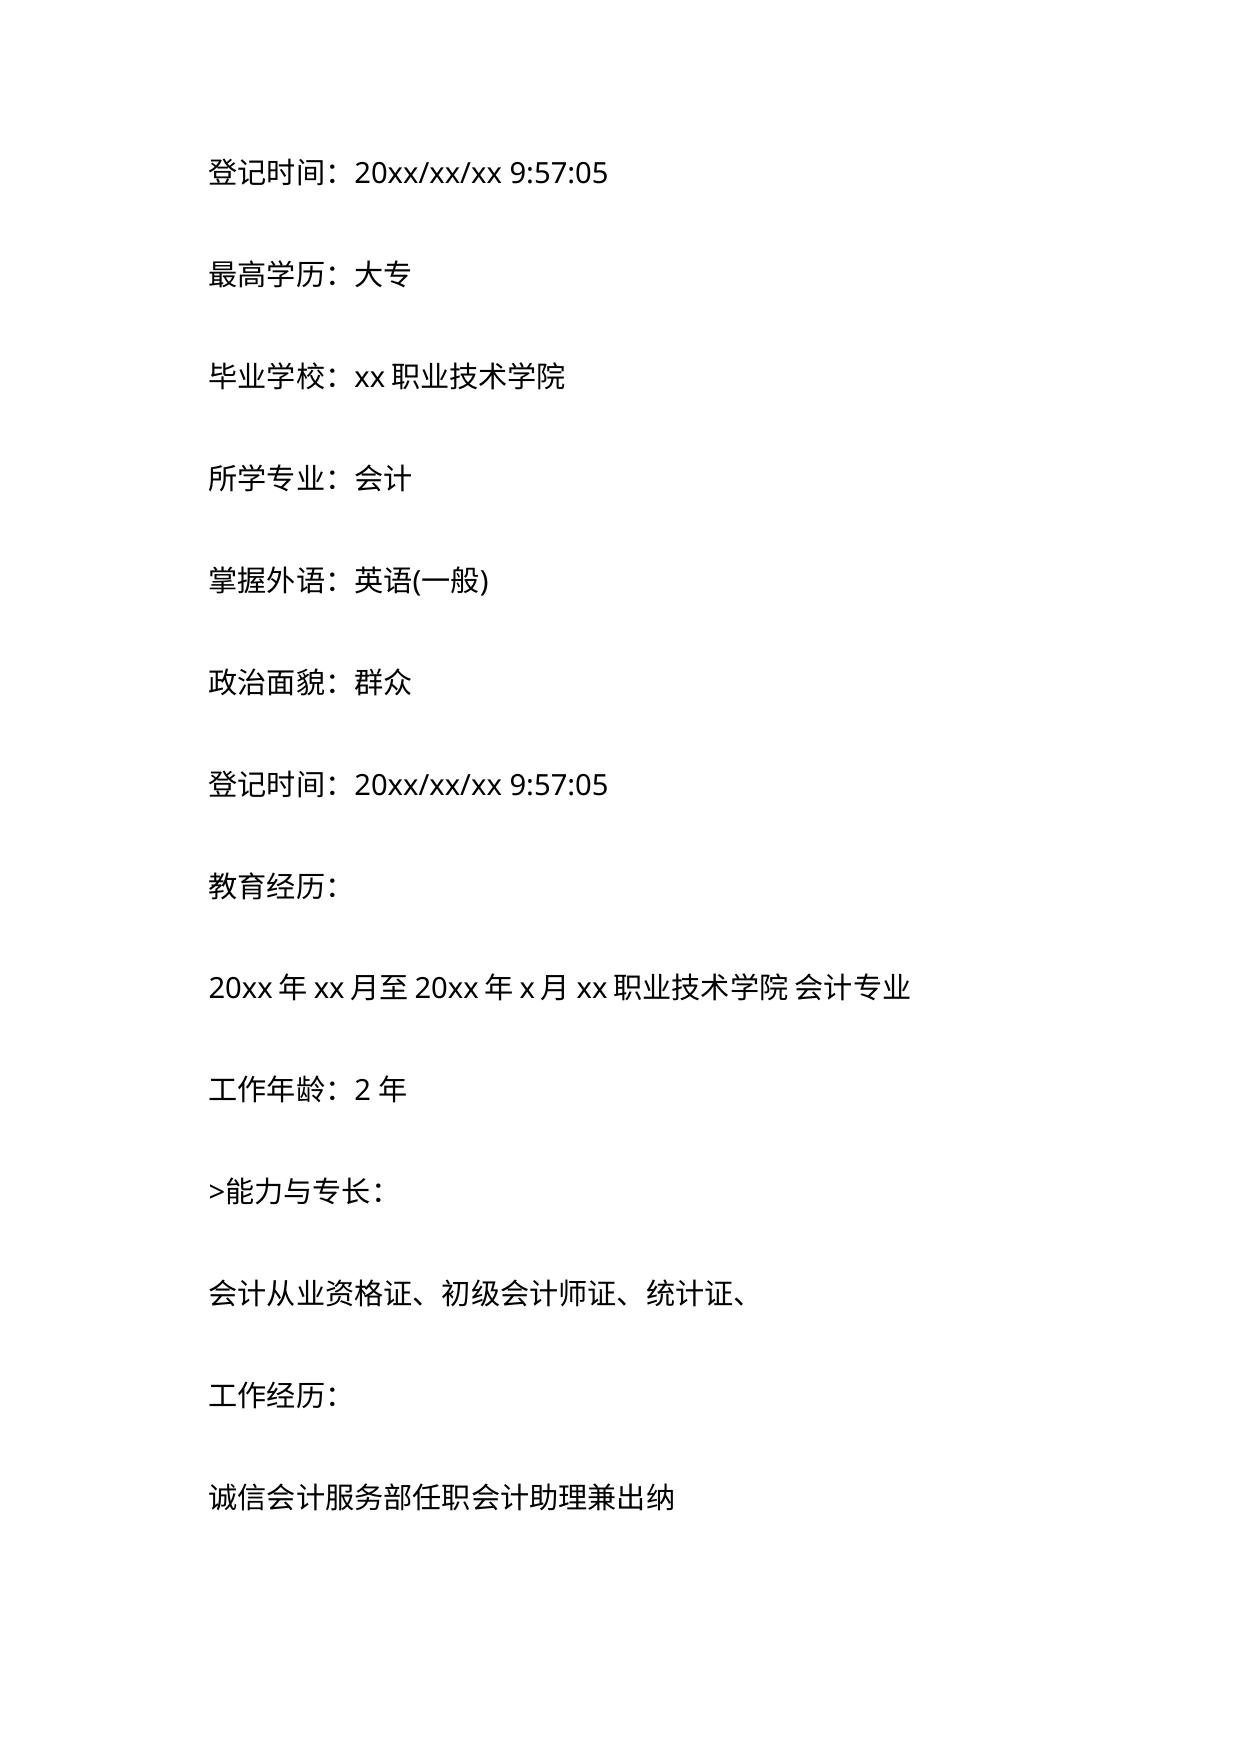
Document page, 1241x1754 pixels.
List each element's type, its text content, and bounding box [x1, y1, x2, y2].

text 毕业学校：xx职业技术学院 [150, 354, 1090, 396]
text 掌握外语：英语(一般) [150, 557, 1090, 600]
text 20xx年xx月至20xx年x月 xx职业技术学院 会计专业 [150, 965, 1090, 1007]
text 工作年龄：2 年 [150, 1067, 1090, 1109]
text >能力与专长： [150, 1169, 1090, 1211]
text 会计从业资格证、初级会计师证、统计证、 [150, 1271, 1090, 1313]
text 登记时间：20xx/xx/xx 9:57:05 [150, 761, 1090, 804]
text 登记时间：20xx/xx/xx 9:57:05 [150, 150, 1090, 192]
text 所学专业：会计 [150, 456, 1090, 498]
text 最高学历：大专 [150, 252, 1090, 294]
text 诚信会计服务部任职会计助理兼出纳 [150, 1474, 1090, 1517]
text 教育经历： [150, 863, 1090, 906]
text 工作经历： [150, 1373, 1090, 1415]
text 政治面貌：群众 [150, 659, 1090, 702]
